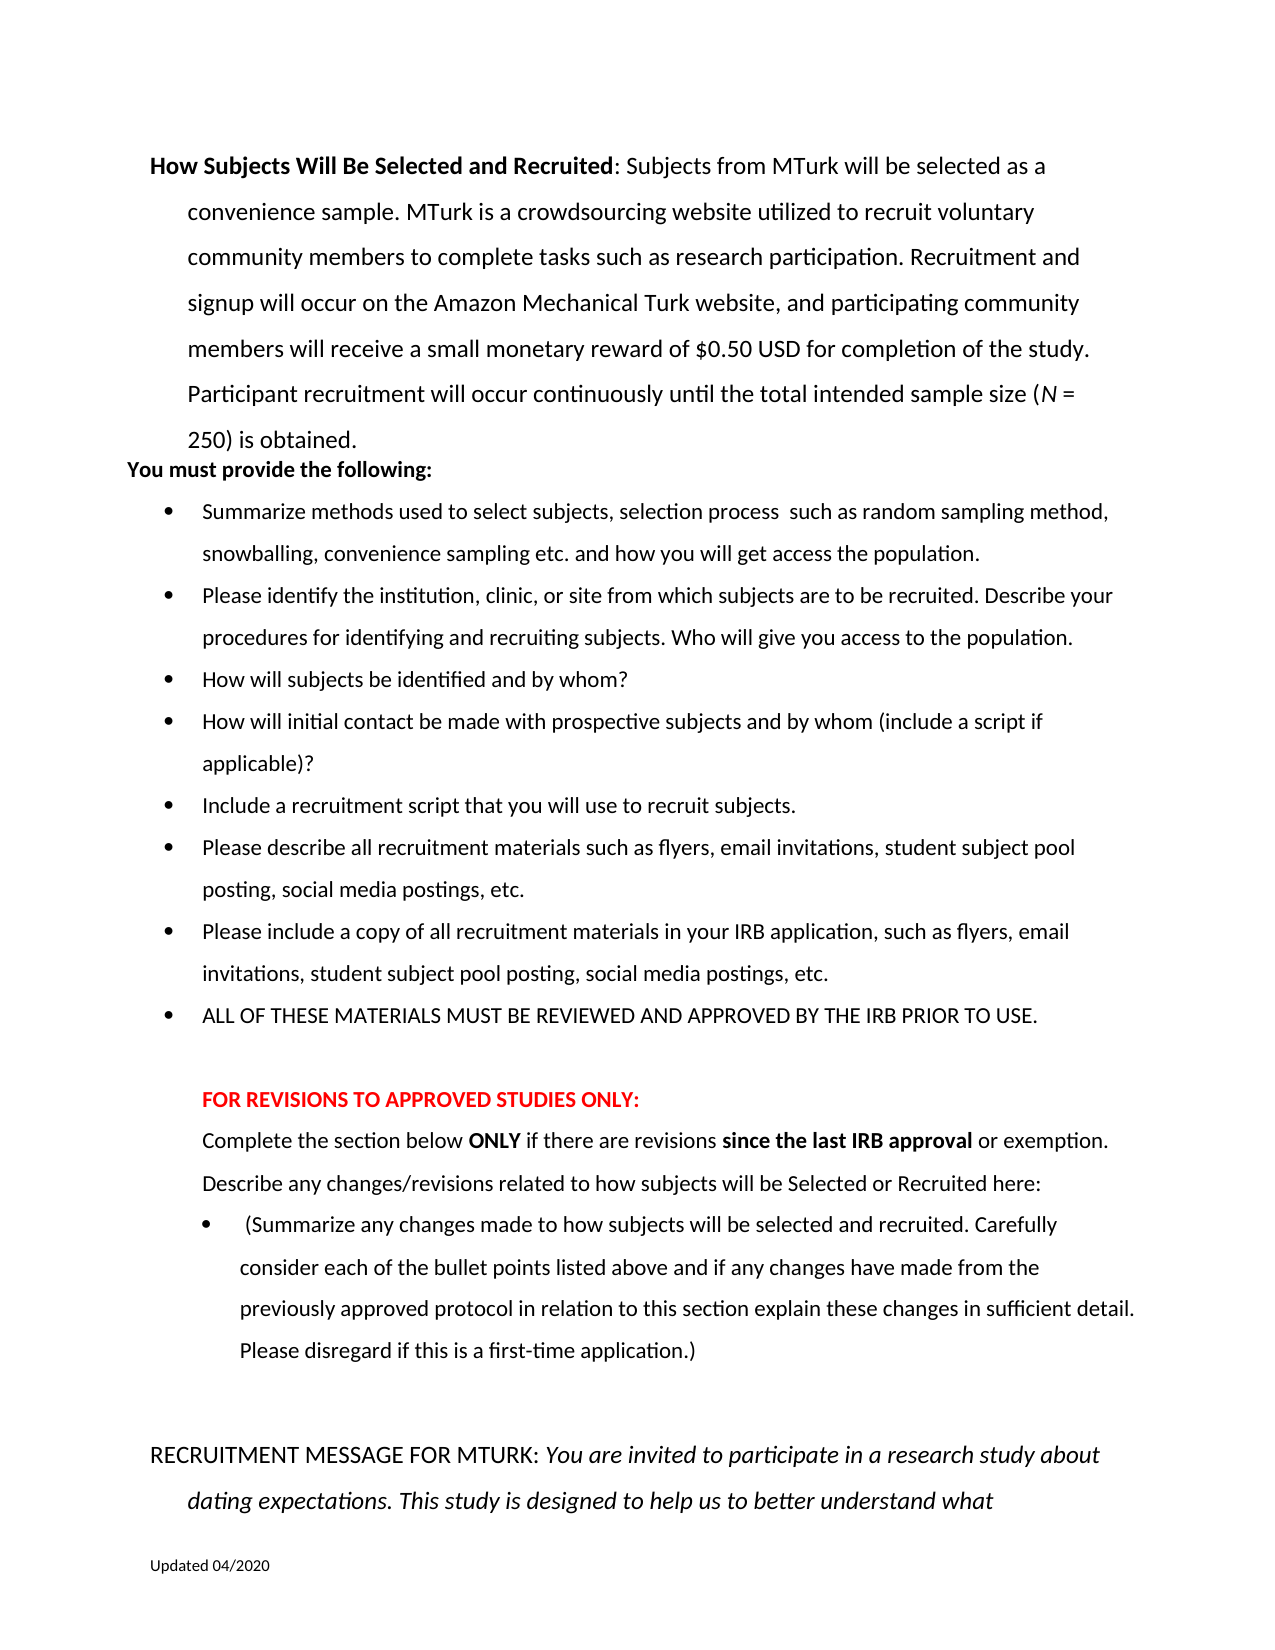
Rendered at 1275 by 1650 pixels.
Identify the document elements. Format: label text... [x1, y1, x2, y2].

text How Subjects Will Be Selected and Recruited: Subjects from MTurk will be selected as a convenience sample. MTurk is a crowdsourcing website utilized to recruit voluntary community members to complete tasks such as research participation. Recruitment and signup will occur on the Amazon Mechanical Turk website, and participating community members will receive a small monetary reward of $0.50 USD for completion of the study. Participant recruitment will occur continuously until the total intended sample size (N = [150, 150, 1093, 409]
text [150, 1439, 1123, 1516]
list Please identify the institution, clinic, or site from which subjects are to be recruited. Describe your procedures for identifying and recruiting subjects. Who will give you access to the population. [164, 581, 1139, 651]
text You must provide the following: [127, 455, 1139, 483]
list Please describe all recruitment materials such as flyers, email invitations, student subject pool posting, social media postings, etc. [164, 833, 1139, 903]
text 250) is obtained. [187, 424, 1139, 455]
text FOR REVISIONS TO APPROVED STUDIES ONLY: [164, 1085, 1139, 1113]
list (Summarize any changes made to how subjects will be selected and recruited. Carefully consider each of the bullet points listed above and if any changes have made from the previously approved protocol in relation to this section explain these changes in sufficient detail. Please disregard if this is a first-time application.) [202, 1211, 1139, 1364]
list Summarize methods used to select subjects, selection process such as random sampling method, snowballing, convenience sampling etc. and how you will get access the population. [164, 497, 1139, 567]
text Complete the section below ONLY if there are revisions since the last IRB approval or exemption. Describe any changes/revisions related to how subjects will be Selected or Recruited here: [202, 1127, 1139, 1197]
list How will subjects be identified and by whom? [164, 665, 1139, 693]
list Please include a copy of all recruitment materials in your IRB application, such as flyers, email invitations, student subject pool posting, social media postings, etc. [164, 917, 1139, 987]
list How will initial contact be made with prospective subjects and by whom (include a script if applicable)? [164, 707, 1139, 777]
list ALL OF THESE MATERIALS MUST BE REVIEWED AND APPROVED BY THE IRB PRIOR TO USE. [164, 1001, 1139, 1029]
list Include a recruitment script that you will use to recruit subjects. [164, 791, 1139, 819]
